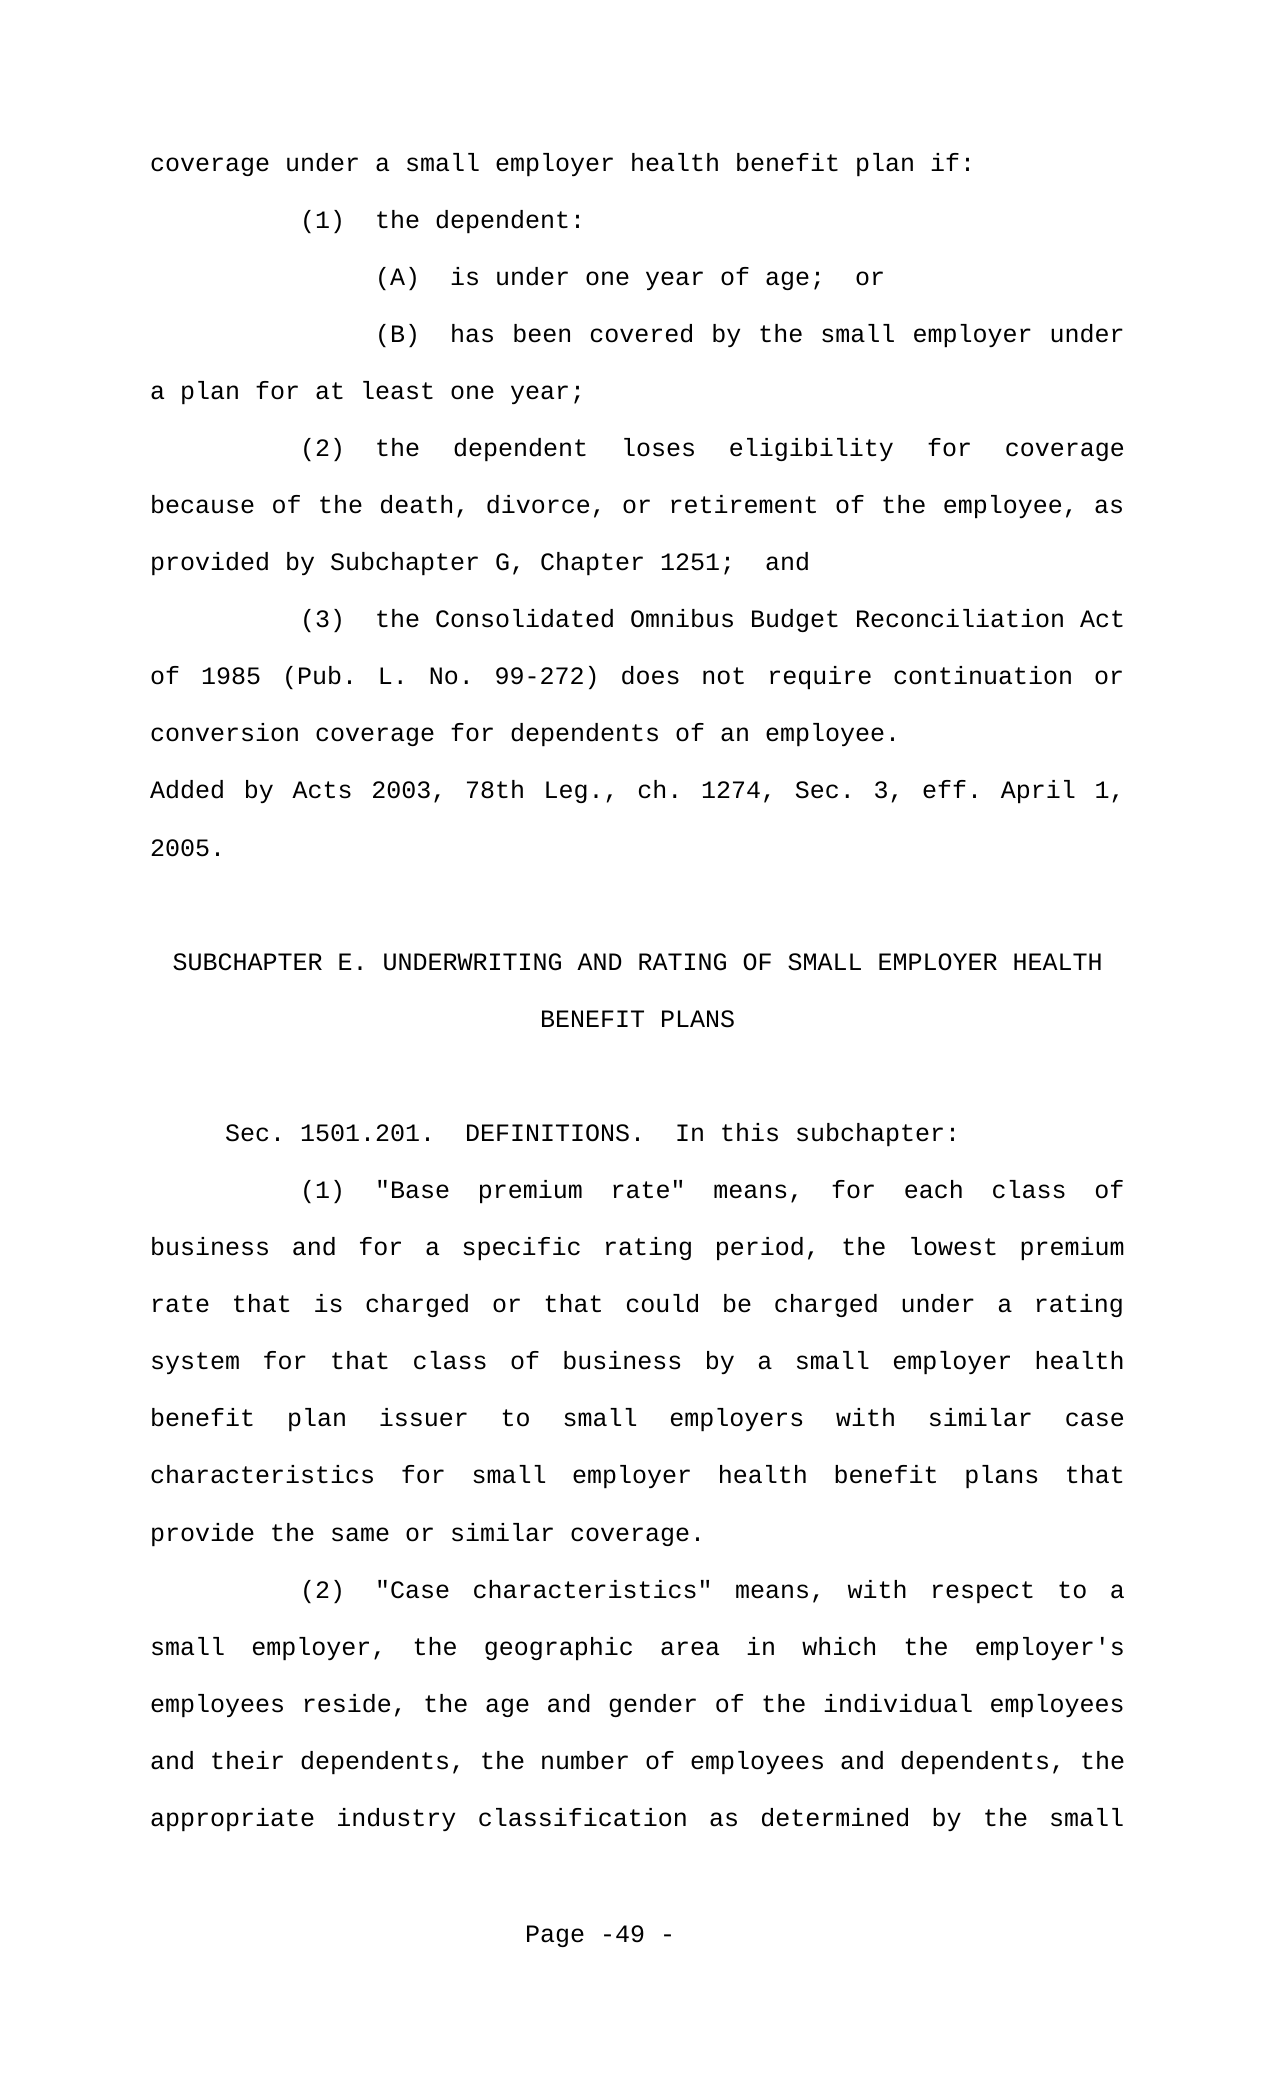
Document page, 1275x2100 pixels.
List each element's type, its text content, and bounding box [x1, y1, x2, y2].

text (1) the dependent: [150, 207, 1125, 236]
text SUBCHAPTER E. UNDERWRITING AND RATING OF SMALL EMPLOYER HEALTH BENEFIT PLANS [150, 949, 1125, 1035]
text Sec. 1501.201. DEFINITIONS. In this subchapter: [150, 1120, 1125, 1149]
text (B) has been covered by the small employer under a plan for at least one year; [150, 321, 1125, 407]
text (A) is under one year of age; or [150, 264, 1125, 293]
text (3) the Consolidated Omnibus Budget Reconciliation Act of 1985 (Pub. L. No. 99-272) does not require continuation or conversion coverage for dependents of an employee. [150, 607, 1125, 749]
text Added by Acts 2003, 78th Leg., ch. 1274, Sec. 3, eff. April 1, 2005. [150, 778, 1125, 863]
text (1) "Base premium rate" means, for each class of business and for a specific rating period, the lowest premium rate that is charged or that could be charged under a rating system for that class of business by a small employer health benefit plan issuer to small employers with similar case characteristics for small employer health benefit plans that provide the same or similar coverage. [150, 1177, 1125, 1548]
